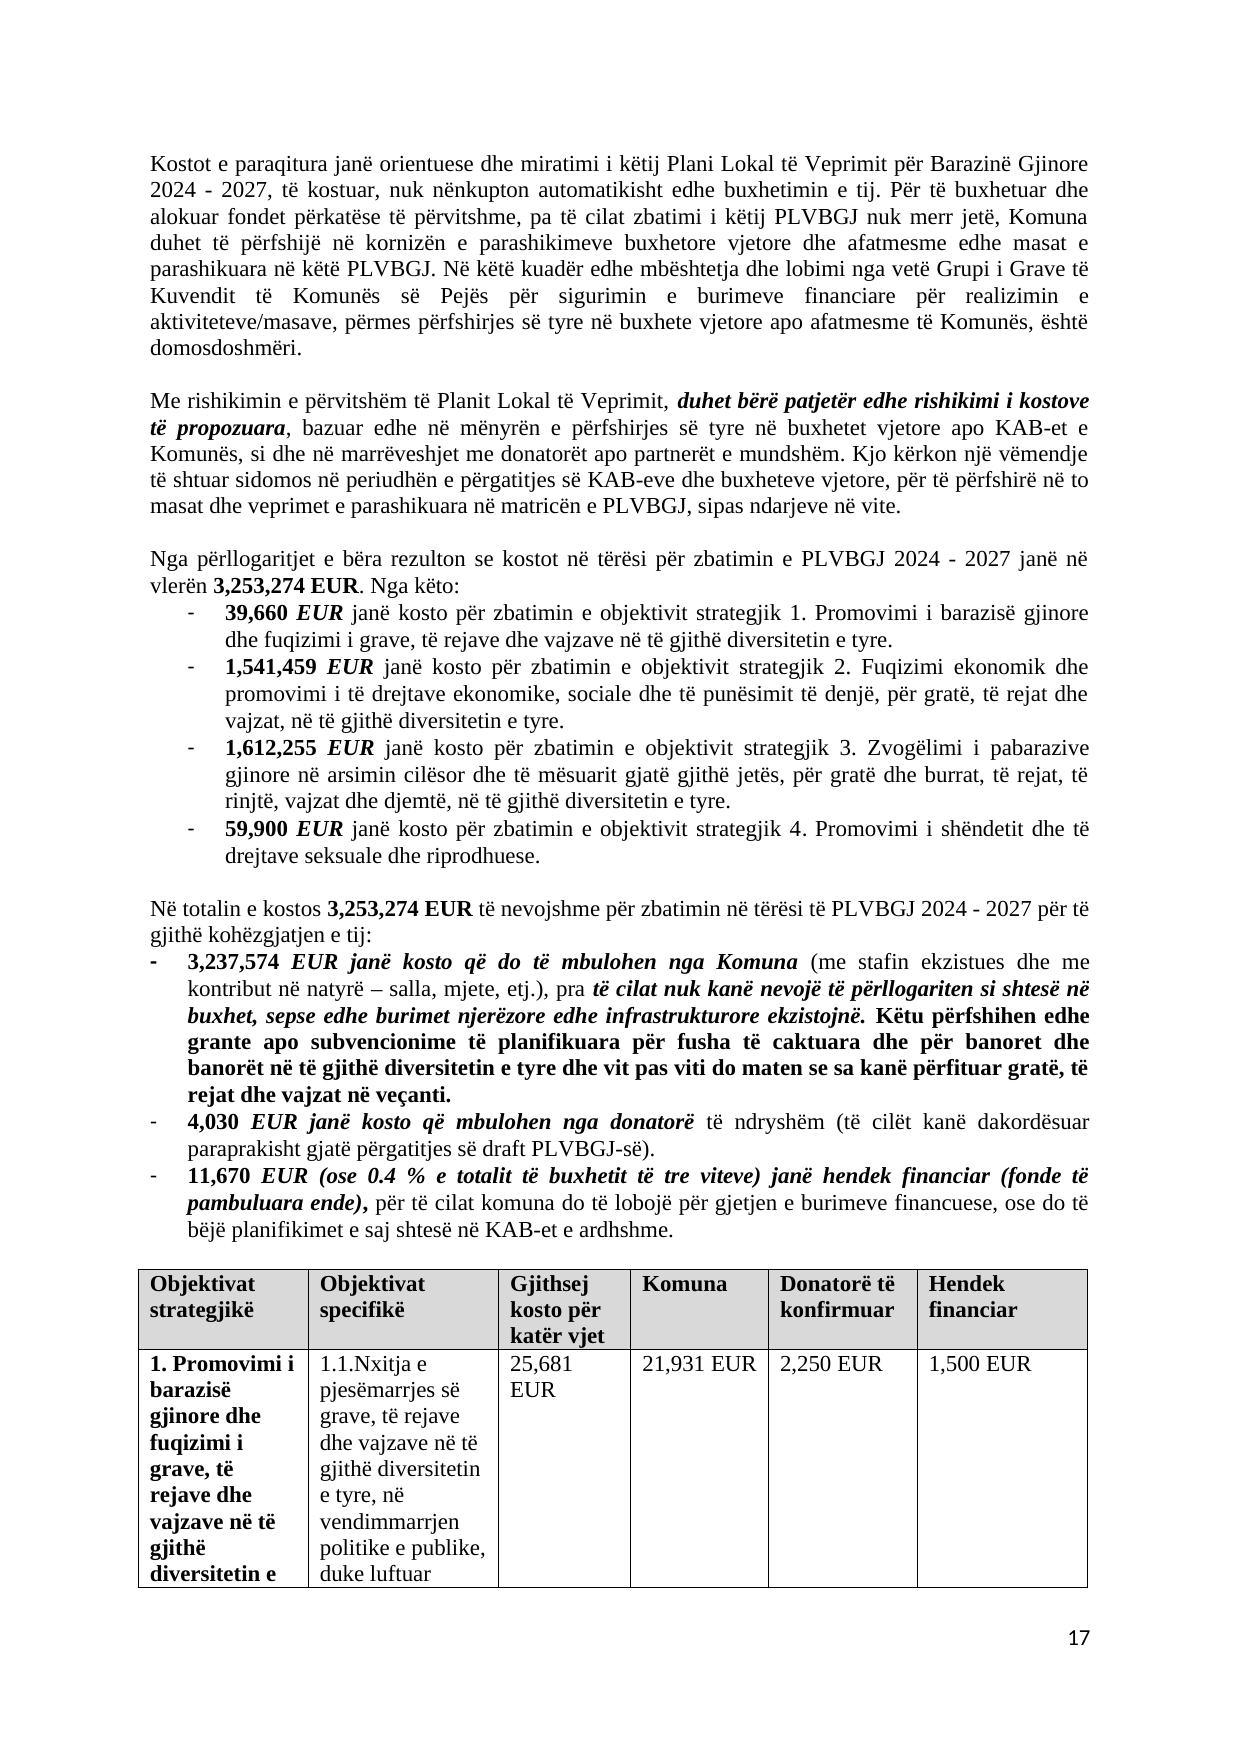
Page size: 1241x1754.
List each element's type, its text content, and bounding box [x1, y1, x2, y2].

table_cell 25,681 EUR [499, 1350, 630, 1587]
table_cell 2,250 EUR [769, 1350, 917, 1587]
text Me rishikimin e përvitshëm të Planit Lokal të Veprimit, duhet bërë patjetër edhe rishikimi i kostove të propozuara, bazuar edhe në mënyrën e përfshirjes së tyre në buxhetet vjetore apo KAB-et e Komunës, si dhe në marrëveshjet me donatorët apo partnerët e mundshëm. Kjo kërkon një vëmendje të shtuar sidomos në periudhën e përgatitjes së KAB-eve dhe buxheteve vjetore, për të përfshirë në to masat dhe veprimet e parashikuara në matricën e PLVBGJ, sipas ndarjeve në vite. [150, 387, 1090, 519]
list 1,541,459 EUR janë kosto për zbatimin e objektivit strategjik 2. Fuqizimi ekonomik dhe promovimi i të drejtave ekonomike, sociale dhe të punësimit të denjë, për gratë, të rejat dhe vajzat, në të gjithë diversitetin e tyre. [187, 652, 1090, 733]
table_header Hendek financiar [918, 1270, 1087, 1349]
list 3,237,574 EUR janë kosto që do të mbulohen nga Komuna (me stafin ekzistues dhe me kontribut në natyrë – salla, mjete, etj.), pra të cilat nuk kanë nevojë të përllogariten si shtesë në buxhet, sepse edhe burimet njerëzore edhe infrastrukturore ekzistojnë. Këtu përfshihen edhe grante apo subvencionime të planifikuara për fusha të caktuara dhe për banoret dhe banorët në të gjithë diversitetin e tyre dhe vit pas viti do maten se sa kanë përfituar gratë, të rejat dhe vajzat në veçanti. [150, 947, 1090, 1107]
list 11,670 EUR (ose 0.4 % e totalit të buxhetit të tre viteve) janë hendek financiar (fonde të pambuluara ende), për të cilat komuna do të lobojë për gjetjen e burimeve financuese, ose do të bëjë planifikimet e saj shtesë në KAB-et e ardhshme. [150, 1161, 1090, 1242]
table_header Gjithsej kosto për katër vjet [499, 1270, 630, 1349]
list 4,030 EUR janë kosto që mbulohen nga donatorë të ndryshëm (të cilët kanë dakordësuar paraprakisht gjatë përgatitjes së draft PLVBGJ-së). [150, 1107, 1090, 1161]
table_header Komuna [631, 1270, 768, 1349]
text Kostot e paraqitura janë orientuese dhe miratimi i këtij Plani Lokal të Veprimit për Barazinë Gjinore 2024 - 2027, të kostuar, nuk nënkupton automatikisht edhe buxhetimin e tij. Për të buxhetuar dhe alokuar fondet përkatëse të përvitshme, pa të cilat zbatimi i këtij PLVBGJ nuk merr jetë, Komuna duhet të përfshijë në kornizën e parashikimeve buxhetore vjetore dhe afatmesme edhe masat e parashikuara në këtë PLVBGJ. Në këtë kuadër edhe mbështetja dhe lobimi nga vetë Grupi i Grave të Kuvendit të Komunës së Pejës për sigurimin e burimeve financiare për realizimin e aktiviteteve/masave, përmes përfshirjes së tyre në buxhete vjetore apo afatmesme të Komunës, është domosdoshmëri. [150, 150, 1090, 361]
table_cell 1,500 EUR [918, 1350, 1087, 1587]
text Nga përllogaritjet e bëra rezulton se kostot në tërësi për zbatimin e PLVBGJ 2024 - 2027 janë në vlerën 3,253,274 EUR. Nga këto: [150, 545, 1090, 598]
table_header Objektivat specifikë [309, 1270, 498, 1349]
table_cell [139, 1350, 308, 1587]
table_cell 21,931 EUR [631, 1350, 768, 1587]
table_header Donatorë të konfirmuar [769, 1270, 917, 1349]
list 39,660 EUR janë kosto për zbatimin e objektivit strategjik 1. Promovimi i barazisë gjinore dhe fuqizimi i grave, të rejave dhe vajzave në të gjithë diversitetin e tyre. [187, 598, 1090, 652]
list 1,612,255 EUR janë kosto për zbatimin e objektivit strategjik 3. Zvogëlimi i pabarazive gjinore në arsimin cilësor dhe të mësuarit gjatë gjithë jetës, për gratë dhe burrat, të rejat, të rinjtë, vajzat dhe djemtë, në të gjithë diversitetin e tyre. [187, 733, 1090, 814]
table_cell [309, 1350, 498, 1587]
table_header Objektivat strategjikë [139, 1270, 308, 1349]
text Në totalin e kostos 3,253,274 EUR të nevojshme për zbatimin në tërësi të PLVBGJ 2024 - 2027 për të gjithë kohëzgjatjen e tij: [150, 894, 1090, 947]
list 59,900 EUR janë kosto për zbatimin e objektivit strategjik 4. Promovimi i shëndetit dhe të drejtave seksuale dhe riprodhuese. [187, 814, 1090, 868]
